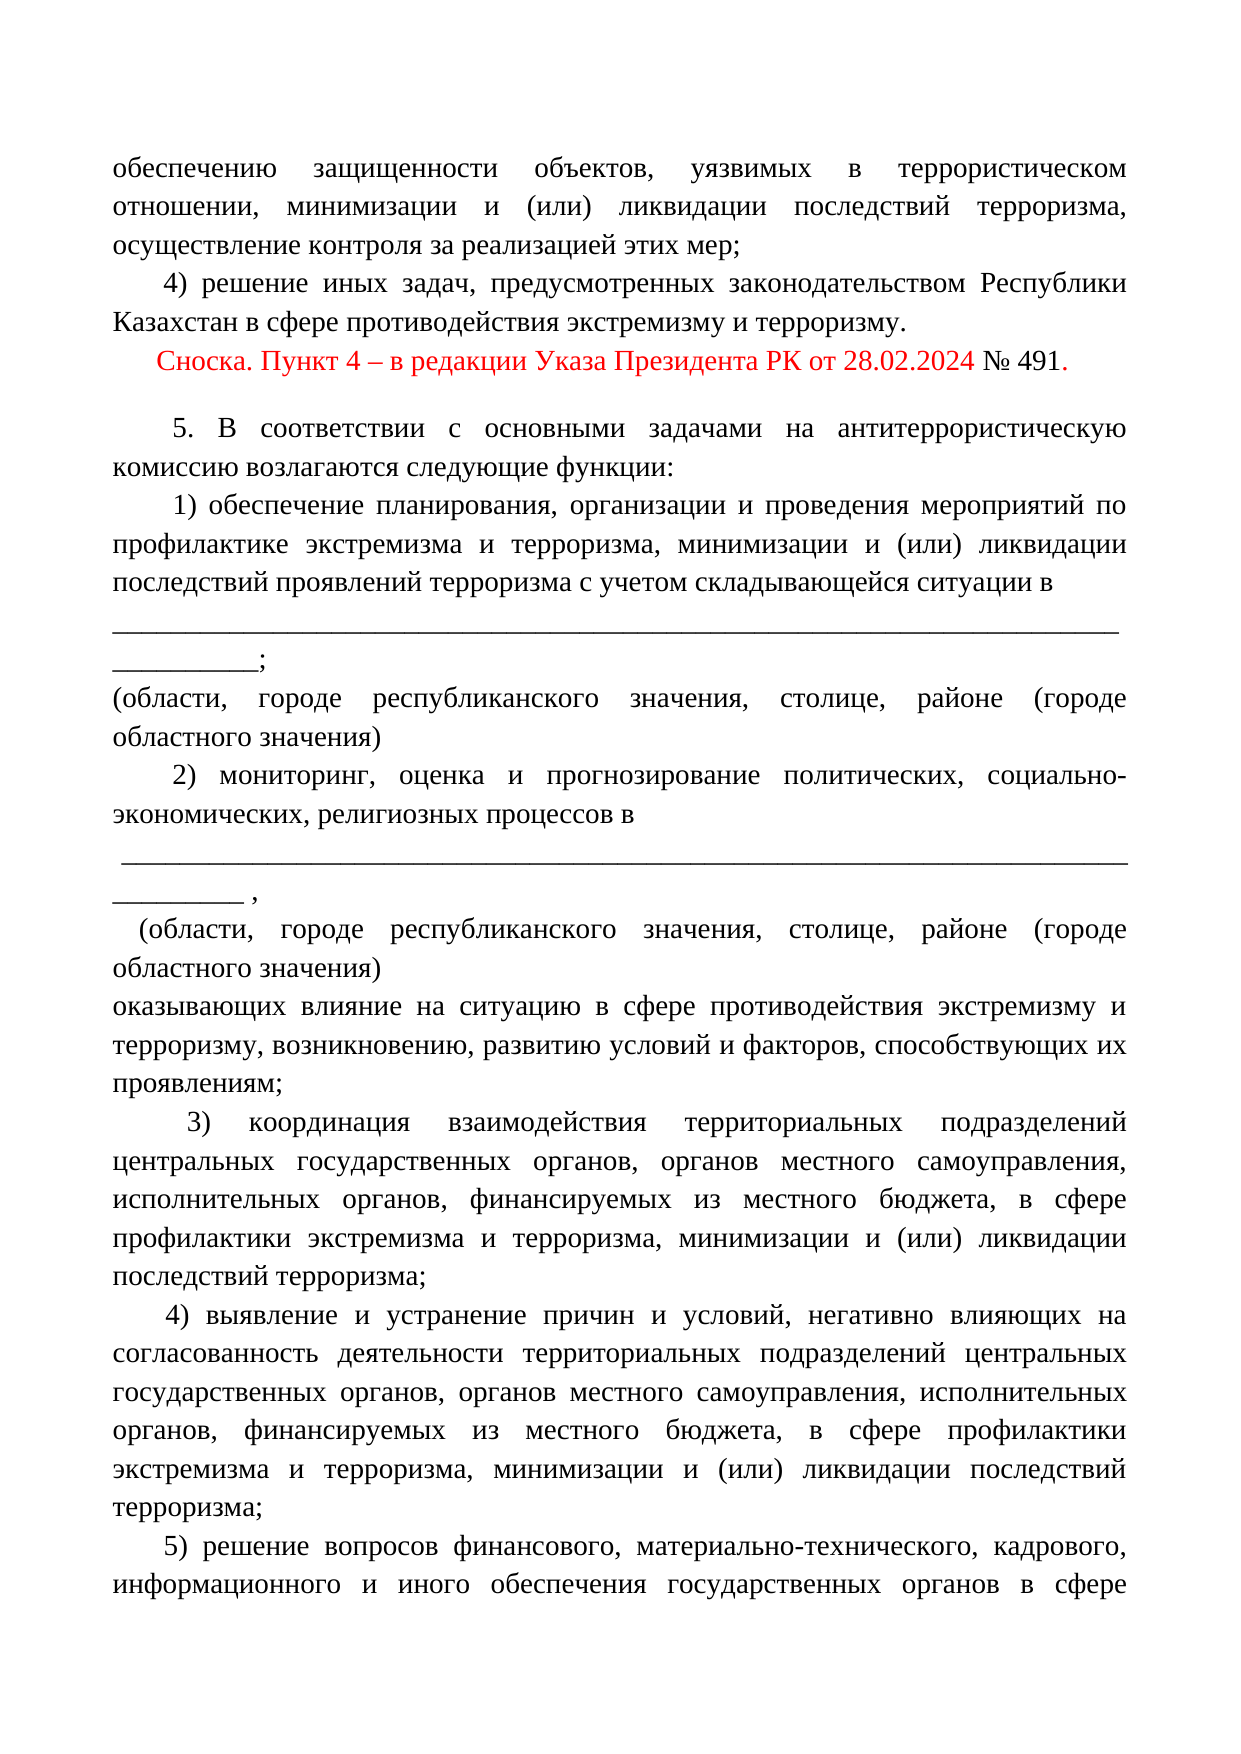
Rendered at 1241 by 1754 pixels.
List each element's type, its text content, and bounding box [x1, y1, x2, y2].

text 2) мониторинг, оценка и прогнозирование политических, социально- экономических, религиозных процессов в [112, 757, 1128, 829]
text 4) выявление и устранение причин и условий, негативно влияющих на согласованность деятельности территориальных подразделений центральных государственных органов, органов местного самоуправления, исполнительных органов, финансируемых из местного бюджета, в сфере профилактики экстремизма и терроризма, минимизации и (или) ликвидации последствий терроризма; [112, 1297, 1128, 1523]
text 4) решение иных задач, предусмотренных законодательством Республики Казахстан в сфере противодействия экстремизму и терроризму. [112, 266, 1128, 338]
text 3) координация взаимодействия территориальных подразделений центральных государственных органов, органов местного самоуправления, исполнительных органов, финансируемых из местного бюджета, в сфере профилактики экстремизма и терроризма, минимизации и (или) ликвидации последствий терроризма; [112, 1104, 1128, 1292]
text (области, городе республиканского значения, столице, районе (городе областного значения) [112, 680, 1128, 752]
text Сноска. Пункт 4 – в редакции Указа Президента РК от 28.02.2024 № 491. [112, 343, 1128, 406]
text (области, городе республиканского значения, столице, районе (городе областного значения) [112, 911, 1128, 983]
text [112, 1528, 1128, 1600]
text ______________________________________________________________________________ , [112, 834, 1128, 906]
text 5. В соответствии с основными задачами на антитеррористическую комиссию возлагаются следующие функции: [112, 410, 1128, 482]
text 1) обеспечение планирования, организации и проведения мероприятий по профилактике экстремизма и терроризма, минимизации и (или) ликвидации последствий проявлений терроризма с учетом складывающейся ситуации в [112, 487, 1128, 598]
text _______________________________________________________________________________; [112, 603, 1128, 675]
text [112, 150, 1128, 261]
text оказывающих влияние на ситуацию в сфере противодействия экстремизму и терроризму, возникновению, развитию условий и факторов, способствующих их проявлениям; [112, 988, 1128, 1099]
